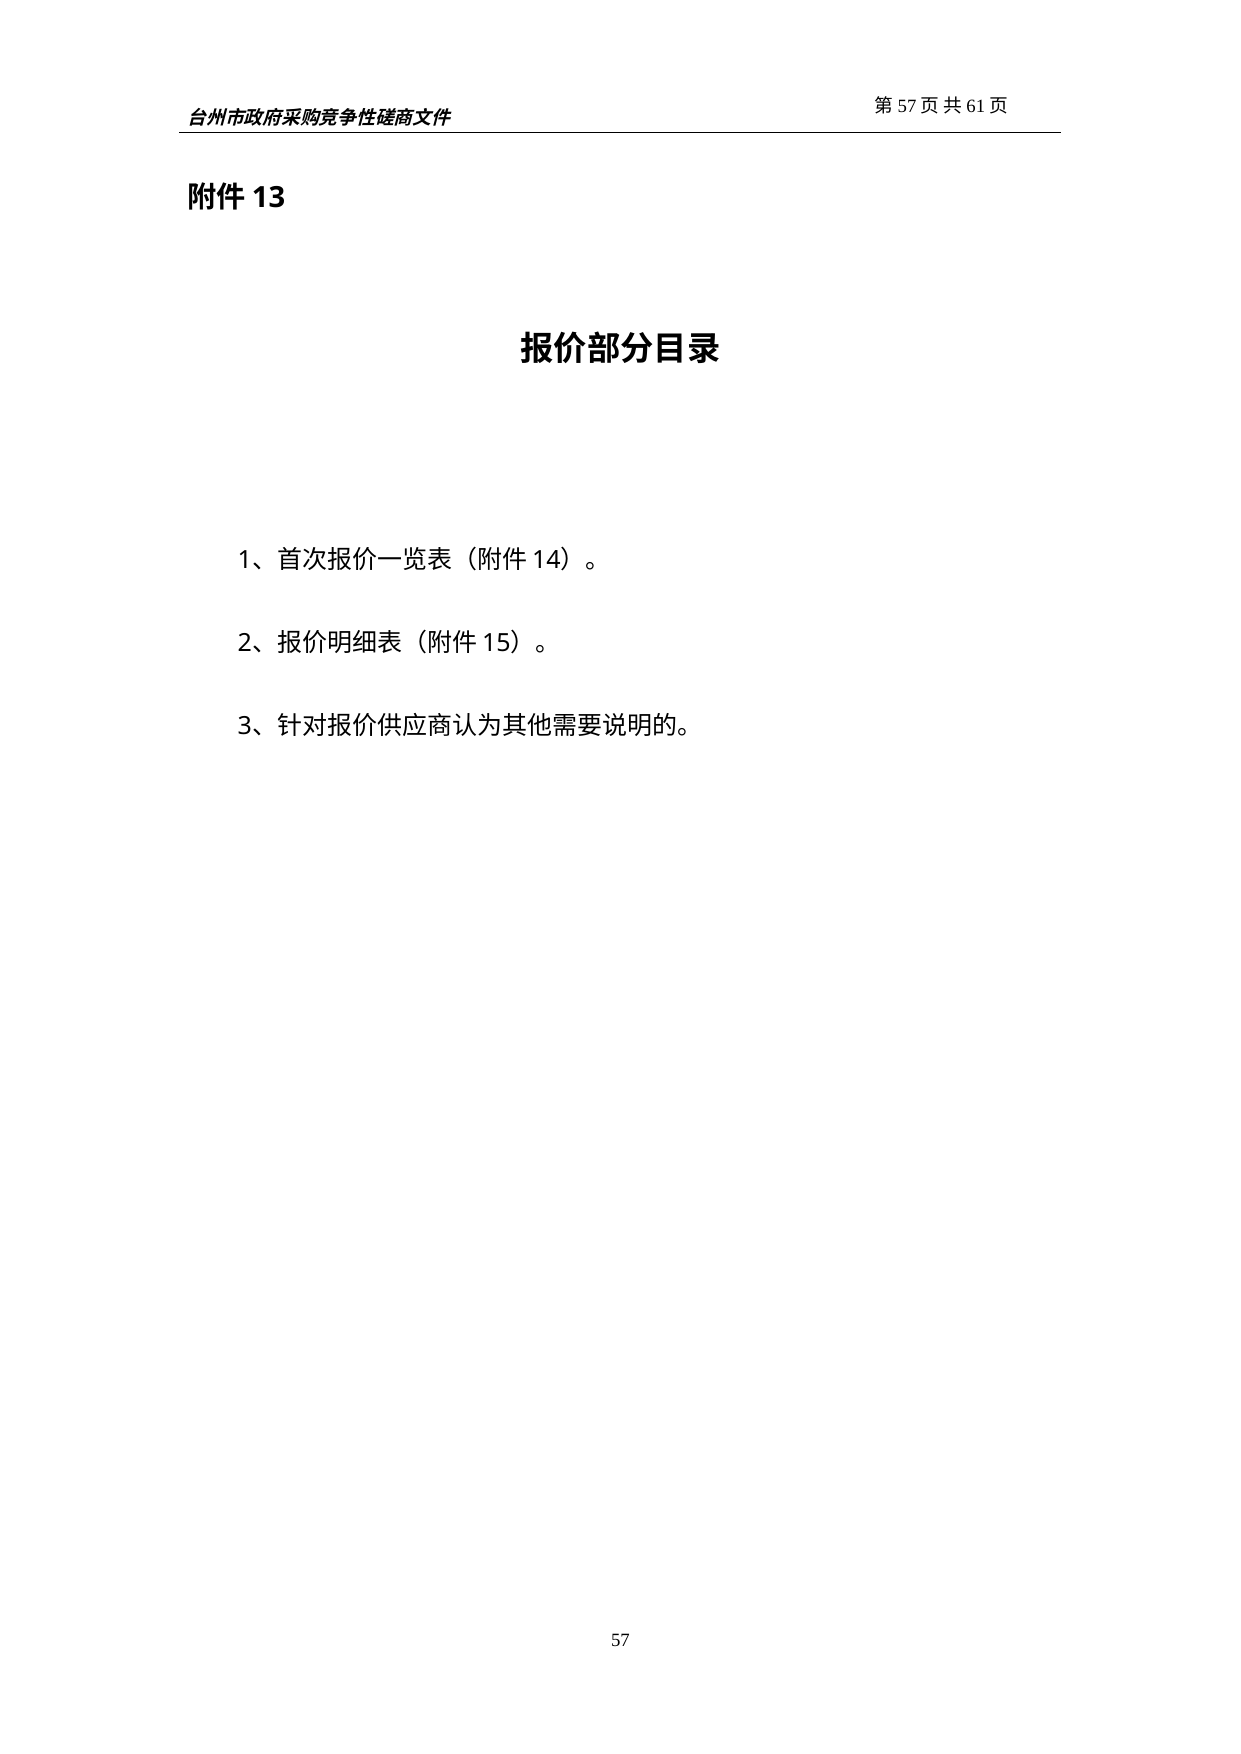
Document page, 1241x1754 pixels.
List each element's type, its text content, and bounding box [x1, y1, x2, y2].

text 3、针对报价供应商认为其他需要说明的。 [187, 691, 1053, 756]
text 附件13 [187, 162, 1053, 227]
text 2、报价明细表（附件15）。 [187, 608, 1053, 673]
text 1、首次报价一览表（附件14）。 [187, 525, 1053, 590]
text 报价部分目录 [187, 313, 1053, 378]
